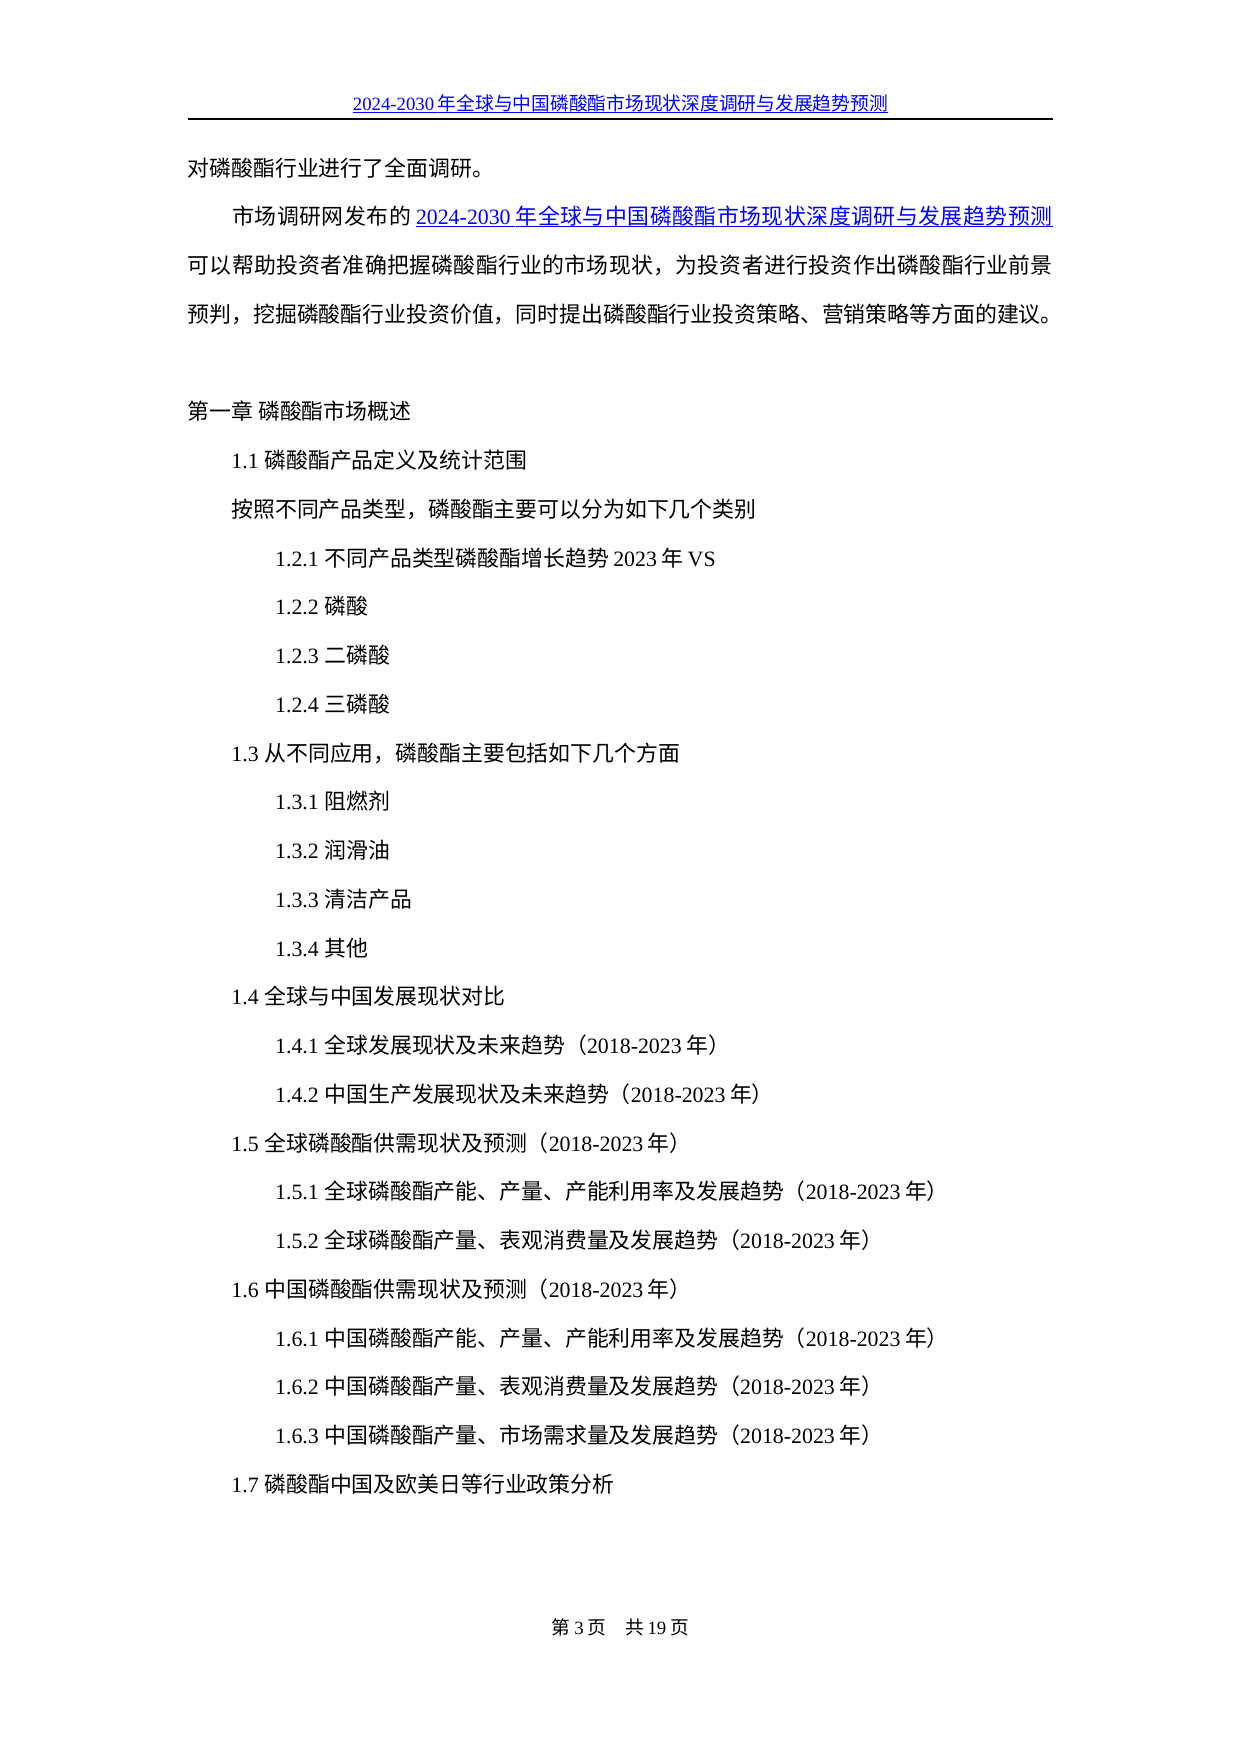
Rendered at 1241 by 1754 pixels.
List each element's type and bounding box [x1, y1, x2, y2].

text [187, 150, 1053, 1499]
